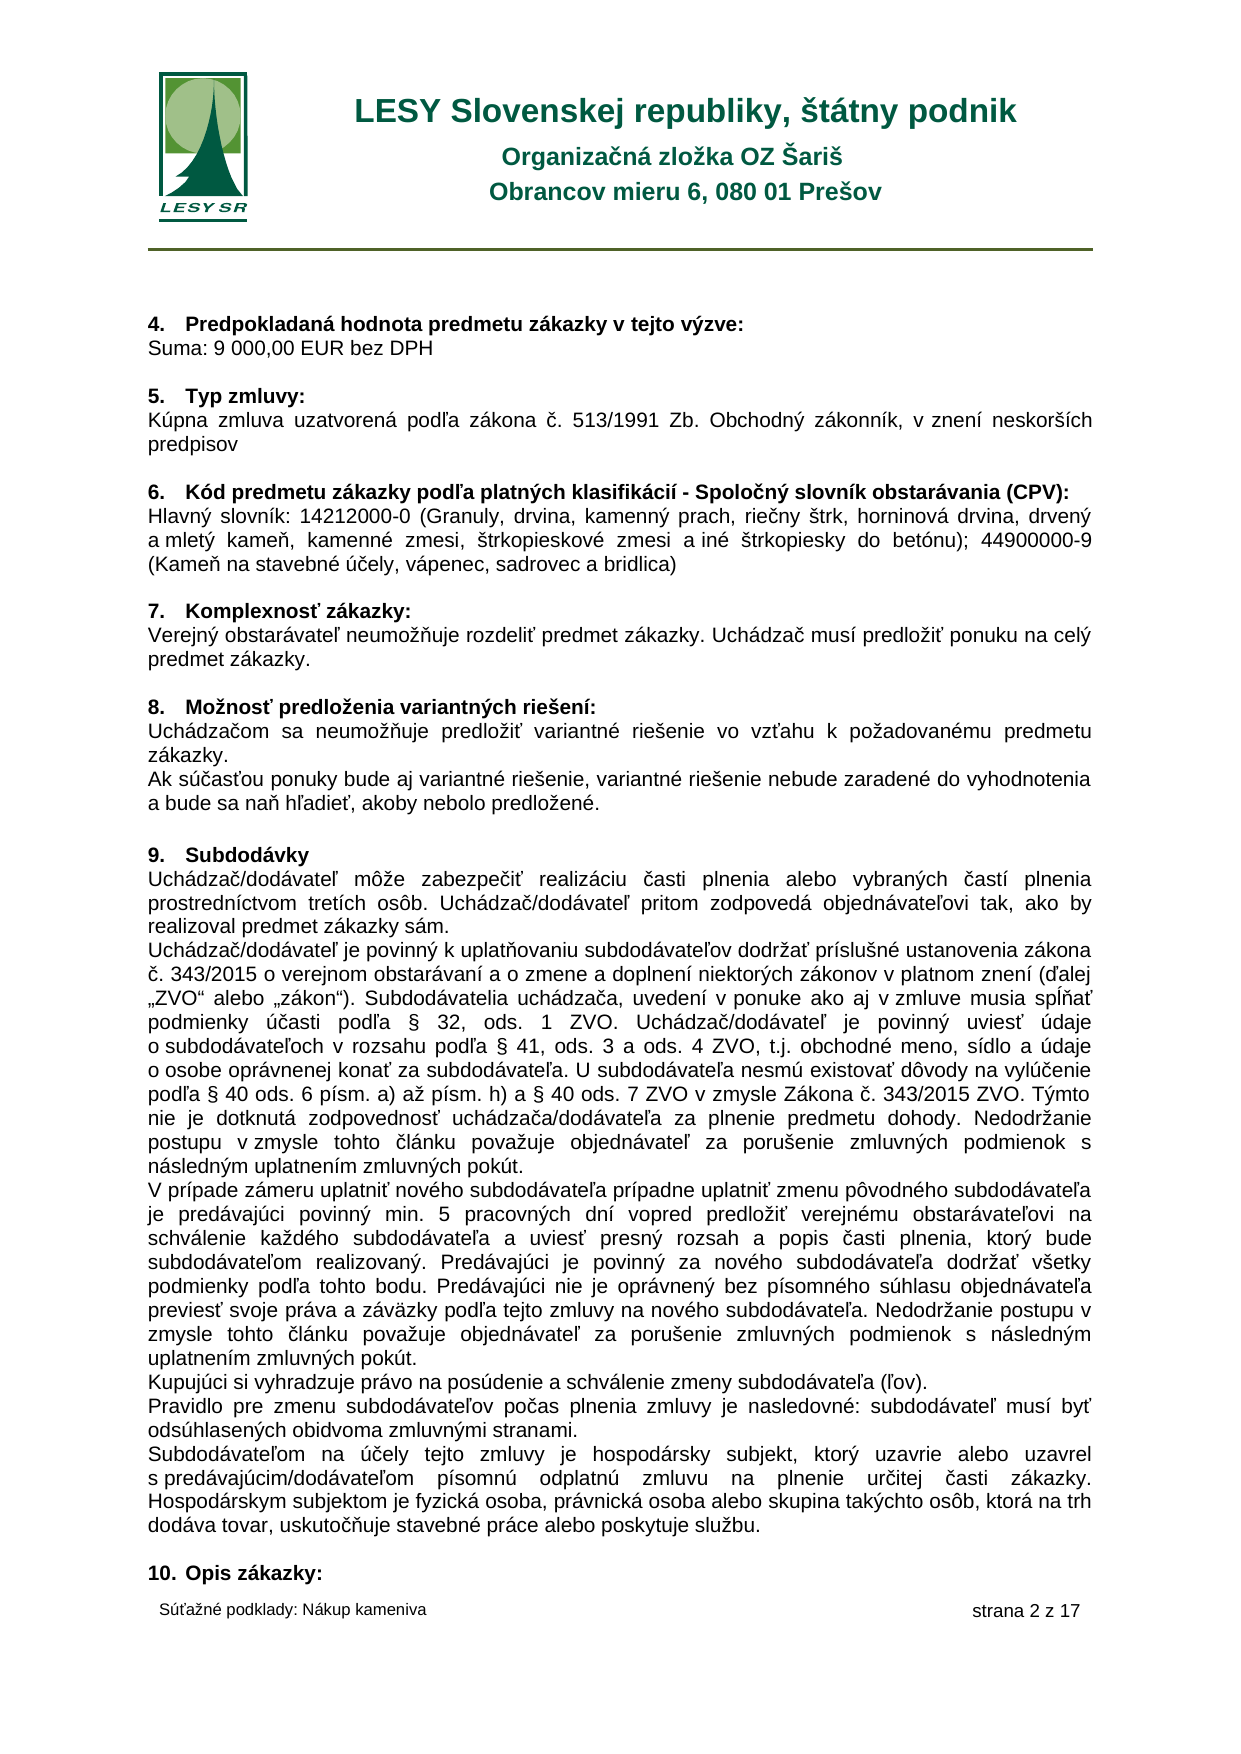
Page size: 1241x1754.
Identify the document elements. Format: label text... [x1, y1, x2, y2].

text Uchádzač/dodávateľ je povinný k uplatňovaniu subdodávateľov dodržať príslušné ustanovenia zákona č. 343/2015 o verejnom obstarávaní a o zmene a doplnení niektorých zákonov v platnom znení (ďalej „ZVO“ alebo „zákon“). Subdodávatelia uchádzača, uvedení v ponuke ako aj v zmluve musia spĺňať podmienky účasti podľa § 32, ods. 1 ZVO. Uchádzač/dodávateľ je povinný uviesť údaje o subdodávateľoch v rozsahu podľa § 41, ods. 3 a ods. 4 ZVO, t.j. obchodné meno, sídlo a údaje o osobe oprávnenej konať za subdodávateľa. U subdodávateľa nesmú existovať dôvody na vylúčenie podľa § 40 ods. 6 písm. a) až písm. h) a § 40 ods. 7 ZVO v zmysle Zákona č. 343/2015 ZVO. Týmto nie je dotknutá zodpovednosť uchádzača/dodávateľa za plnenie predmetu dohody. Nedodržanie postupu v zmysle tohto článku považuje objednávateľ za porušenie zmluvných podmienok s následným uplatnením zmluvných pokút. [148, 938, 1093, 1178]
text Subdodávateľom na účely tejto zmluvy je hospodársky subjekt, ktorý uzavrie alebo uzavrel s predávajúcim/dodávateľom písomnú odplatnú zmluvu na plnenie určitej časti zákazky. Hospodárskym subjektom je fyzická osoba, právnická osoba alebo skupina takýchto osôb, ktorá na trh dodáva tovar, uskutočňuje stavebné práce alebo poskytuje službu. [148, 1441, 1093, 1537]
text Verejný obstarávateľ neumožňuje rozdeliť predmet zákazky. Uchádzač musí predložiť ponuku na celý predmet zákazky. [148, 623, 1093, 671]
text Kupujúci si vyhradzuje právo na posúdenie a schválenie zmeny subdodávateľa (ľov). [148, 1369, 1093, 1393]
text Uchádzač/dodávateľ môže zabezpečiť realizáciu časti plnenia alebo vybraných častí plnenia prostredníctvom tretích osôb. Uchádzač/dodávateľ pritom zodpovedá objednávateľovi tak, ako by realizoval predmet zákazky sám. [148, 866, 1093, 938]
list Komplexnosť zákazky: [148, 599, 1093, 623]
text Pravidlo pre zmenu subdodávateľov počas plnenia zmluvy je nasledovné: subdodávateľ musí byť odsúhlasených obidvoma zmluvnými stranami. [148, 1393, 1093, 1441]
text Kúpna zmluva uzatvorená podľa zákona č. 513/1991 Zb. Obchodný zákonník, v znení neskorších predpisov [148, 408, 1093, 456]
list Predpokladaná hodnota predmetu zákazky v tejto výzve: [148, 312, 1093, 336]
list Kód predmetu zákazky podľa platných klasifikácií - Spoločný slovník obstarávania (CPV): [148, 479, 1093, 503]
text Ak súčasťou ponuky bude aj variantné riešenie, variantné riešenie nebude zaradené do vyhodnotenia a bude sa naň hľadieť, akoby nebolo predložené. [148, 767, 1093, 815]
text Uchádzačom sa neumožňuje predložiť variantné riešenie vo vzťahu k požadovanému predmetu zákazky. [148, 719, 1093, 767]
list Opis zákazky: [148, 1561, 1093, 1585]
list Subdodávky [148, 842, 1093, 866]
list Možnosť predloženia variantných riešení: [148, 695, 1093, 719]
text V prípade zámeru uplatniť nového subdodávateľa prípadne uplatniť zmenu pôvodného subdodávateľa je predávajúci povinný min. 5 pracovných dní vopred predložiť verejnému obstarávateľovi na schválenie každého subdodávateľa a uviesť presný rozsah a popis časti plnenia, ktorý bude subdodávateľom realizovaný. Predávajúci je povinný za nového subdodávateľa dodržať všetky podmienky podľa tohto bodu. Predávajúci nie je oprávnený bez písomného súhlasu objednávateľa previesť svoje práva a záväzky podľa tejto zmluvy na nového subdodávateľa. Nedodržanie postupu v zmysle tohto článku považuje objednávateľ za porušenie zmluvných podmienok s následným uplatnením zmluvných pokút. [148, 1178, 1093, 1369]
text Suma: 9 000,00 EUR bez DPH [148, 336, 1093, 360]
list Typ zmluvy: [148, 384, 1093, 408]
text Hlavný slovník: 14212000-0 (Granuly, drvina, kamenný prach, riečny štrk, horninová drvina, drvený a mletý kameň, kamenné zmesi, štrkopieskové zmesi a iné štrkopiesky do betónu); 44900000-9 (Kameň na stavebné účely, vápenec, sadrovec a bridlica) [148, 503, 1093, 575]
